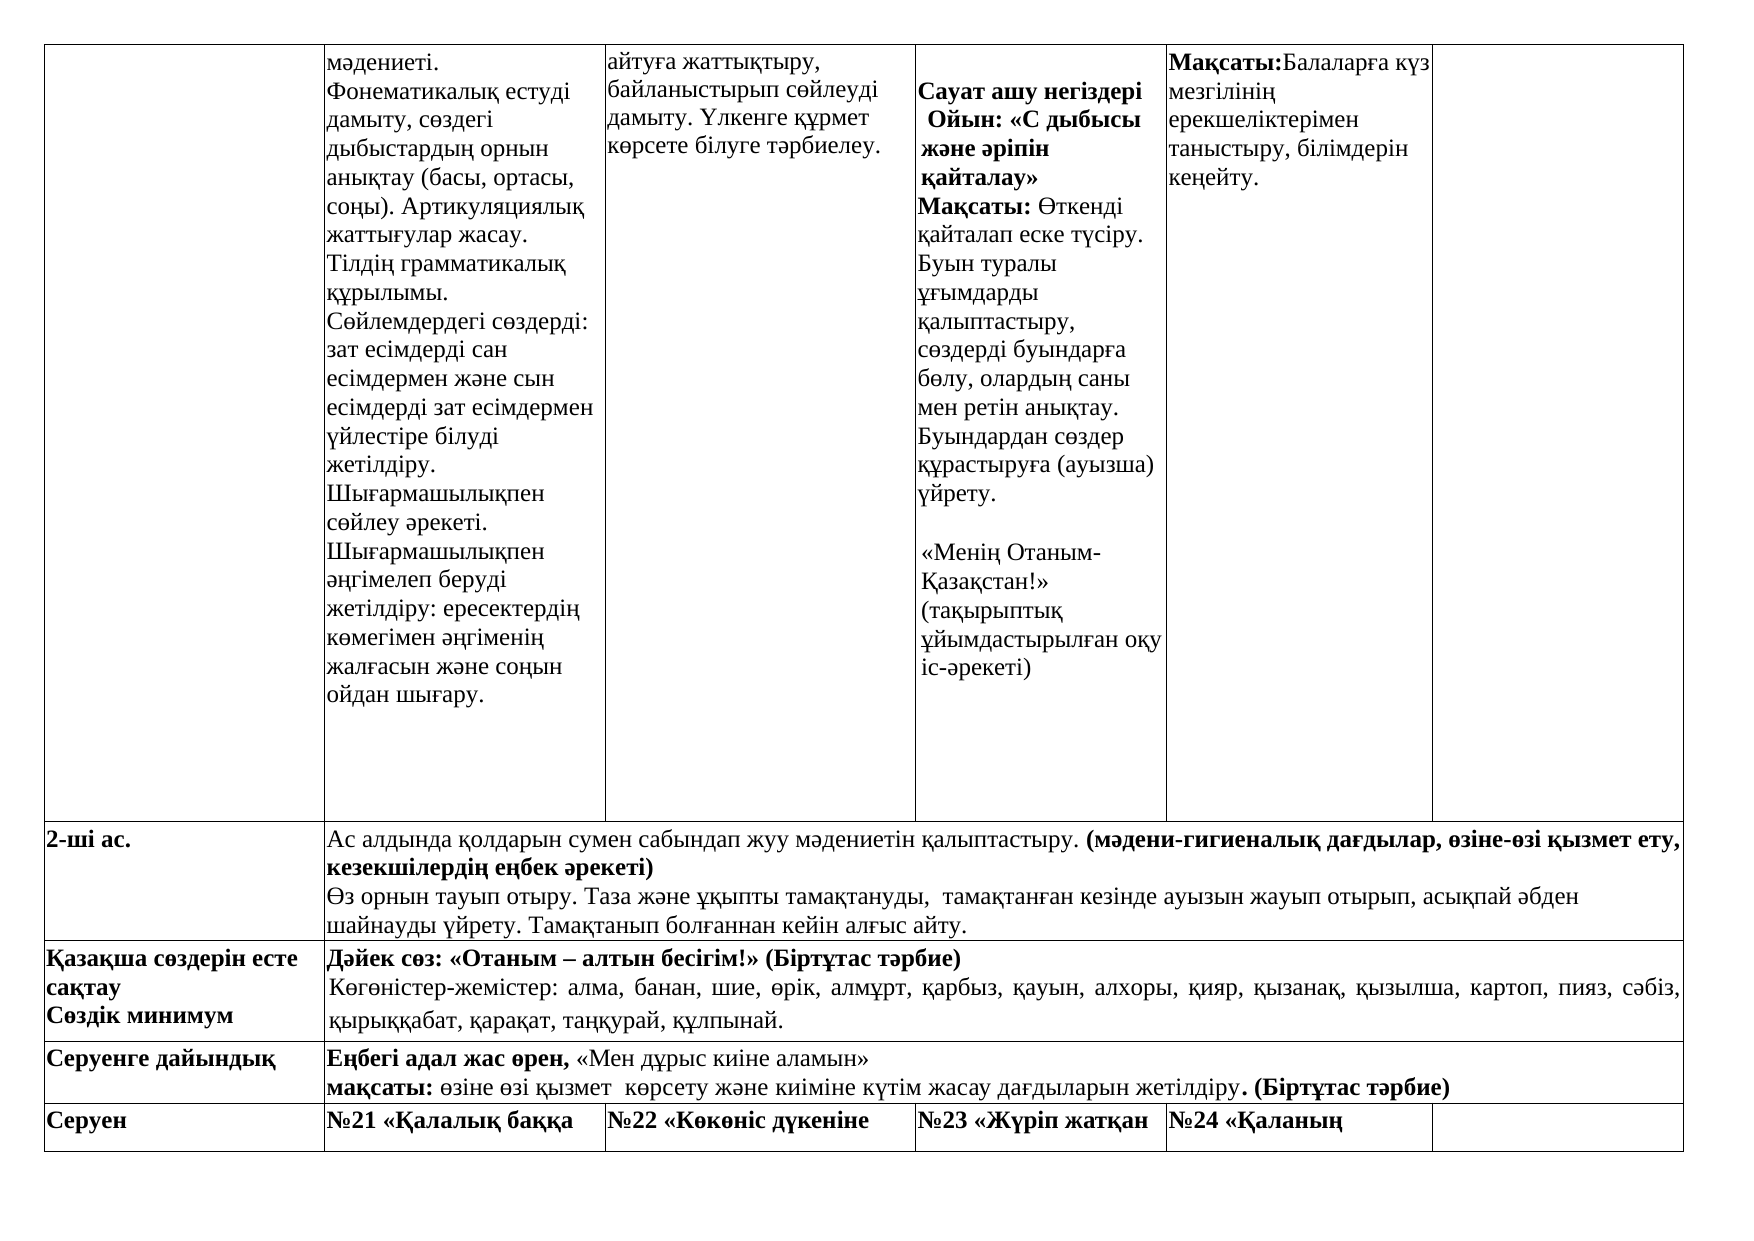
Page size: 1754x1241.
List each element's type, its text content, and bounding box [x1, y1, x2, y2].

table_cell Еңбегі адал жас өрен, «Мен дұрыс киіне аламын» мақсаты: өзіне өзі қызмет көрсету және киіміне күтім жасау дағдыларын жетілдіру. (Біртұтас тәрбие) [325, 1042, 1683, 1103]
table_cell [1433, 1104, 1683, 1151]
table_cell Дәйек сөз: «Отаным – алтын бесігім!» (Біртұтас тәрбие) Көгөністер-жемістер: алма, банан, шие, өрік, алмұрт, қарбыз, қауын, алхоры, қияр, қызанақ, қызылша, картоп, пияз, сәбіз, қырыққабат, қарақат, таңқурай, құлпынай. [325, 941, 1683, 1041]
table_cell Серуенге дайындық [45, 1042, 324, 1103]
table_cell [606, 45, 915, 821]
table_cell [325, 1104, 605, 1151]
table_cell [606, 1104, 915, 1151]
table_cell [45, 45, 324, 821]
table_cell Ас алдында қолдарын сумен сабындап жуу мәдениетін қалыптастыру. (мәдени-гигиеналық дағдылар, өзіне-өзі қызмет ету, кезекшілердің еңбек әрекеті) Өз орнын тауып отыру. Таза және ұқыпты тамақтануды, тамақтанған кезінде ауызын жауып отырып, асықпай әбден шайнауды үйрету. Тамақтанып болғаннан кейін алғыс айту. [325, 822, 1683, 940]
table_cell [916, 45, 1166, 821]
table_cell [325, 45, 605, 821]
table_cell [1433, 45, 1683, 821]
table_cell Серуен [45, 1104, 324, 1151]
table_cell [1167, 1104, 1432, 1151]
table_cell Қазақша сөздерін есте сақтау Сөздік минимум [45, 941, 324, 1041]
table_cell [916, 1104, 1166, 1151]
table_cell 2-ші ас. [45, 822, 324, 940]
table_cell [1167, 45, 1432, 821]
